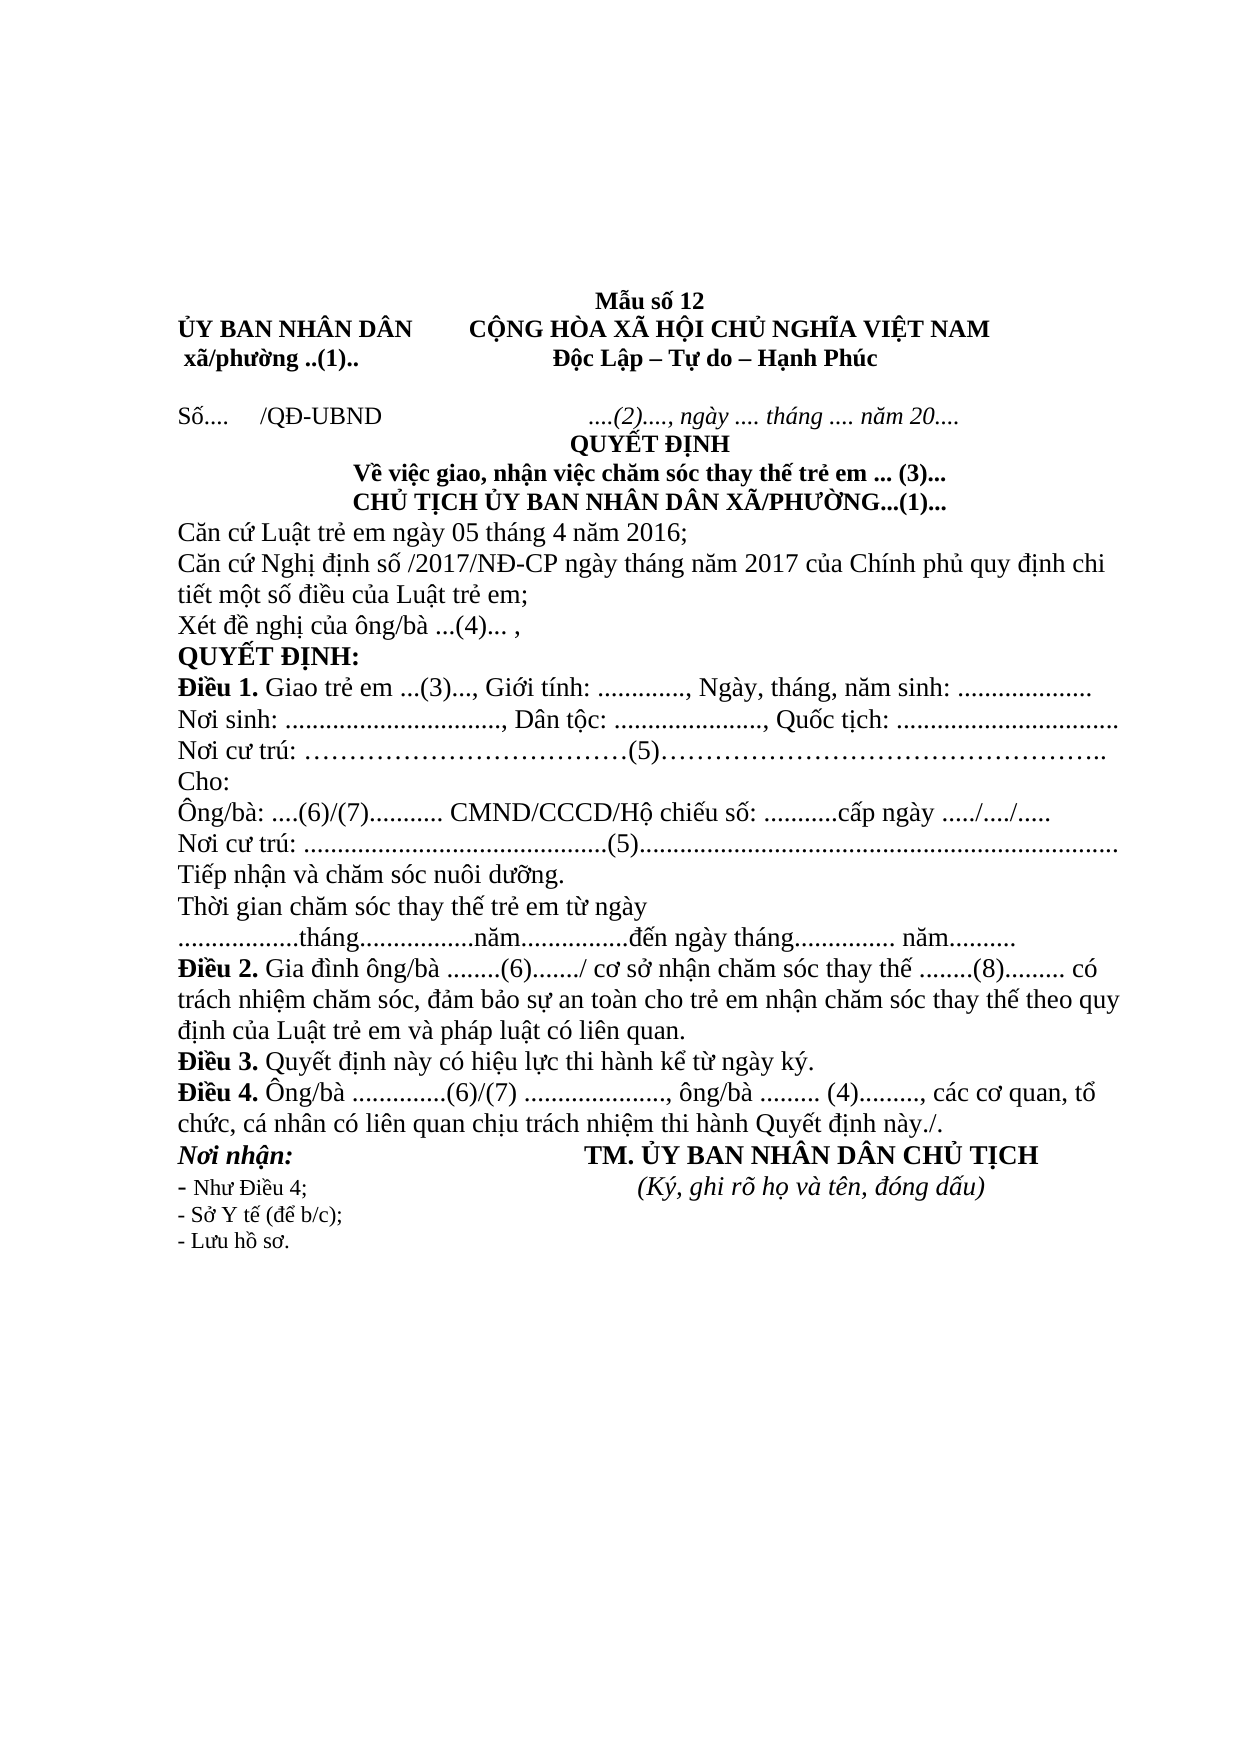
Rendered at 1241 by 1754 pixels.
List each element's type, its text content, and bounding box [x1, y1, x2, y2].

text Nơi sinh: ................................, Dân tộc: ......................, Quốc tịch: ................................. [177, 703, 1122, 734]
text - Lưu hồ sơ. [177, 1227, 1122, 1254]
text Căn cứ Nghị định số /2017/NĐ-CP ngày tháng năm 2017 của Chính phủ quy định chi tiết một số điều của Luật trẻ em; [177, 547, 1122, 609]
text Xét đề nghị của ông/bà ...(4)... , [177, 609, 1122, 640]
text Điều 4. Ông/bà ..............(6)/(7) ....................., ông/bà ......... (4)........., các cơ quan, tổ [177, 1076, 1122, 1108]
text Điều 3. Quyết định này có hiệu lực thi hành kể từ ngày ký. [177, 1045, 1122, 1076]
text trách nhiệm chăm sóc, đảm bảo sự an toàn cho trẻ em nhận chăm sóc thay thế theo quy định của Luật trẻ em và pháp luật có liên quan. [177, 983, 1122, 1045]
text QUYẾT ĐỊNH: [177, 640, 1122, 672]
text Nơi cư trú: ………………………………(5)………………………………………….. [177, 734, 1122, 765]
text Cho: [177, 765, 1122, 796]
text Mẫu số 12 [177, 286, 1122, 314]
text chức, cá nhân có liên quan chịu trách nhiệm thi hành Quyết định này./. [177, 1108, 1122, 1139]
text Nơi nhận: TM. ỦY BAN NHÂN DÂN CHỦ TỊCH [177, 1139, 1122, 1170]
text Tiếp nhận và chăm sóc nuôi dưỡng. [177, 858, 1122, 889]
text ỦY BAN NHÂN DÂN CỘNG HÒA XÃ HỘI CHỦ NGHĨA VIỆT NAM [177, 314, 1122, 343]
text Điều 2. Gia đình ông/bà ........(6)......./ cơ sở nhận chăm sóc thay thế ........(8)......... có [177, 952, 1122, 983]
text Thời gian chăm sóc thay thế trẻ em từ ngày [177, 889, 1122, 921]
text - Như Điều 4; (Ký, ghi rõ họ và tên, đóng dấu) [177, 1170, 1122, 1201]
text Số.... /QĐ-UBND ....(2)...., ngày .... tháng .... năm 20.... [177, 401, 1122, 429]
text xã/phường ..(1).. Độc Lập – Tự do – Hạnh Phúc [177, 343, 1122, 372]
text - Sở Y tế (để b/c); [177, 1201, 1122, 1227]
text Ông/bà: ....(6)/(7)........... CMND/CCCD/Hộ chiếu số: ...........cấp ngày ...../..../..... [177, 796, 1122, 827]
text Về việc giao, nhận việc chăm sóc thay thế trẻ em ... (3)... [177, 458, 1122, 487]
text Nơi cư trú: .............................................(5)....................................................................... [177, 827, 1122, 858]
text CHỦ TỊCH ỦY BAN NHÂN DÂN XÃ/PHƯỜNG...(1)... [177, 487, 1122, 516]
text QUYẾT ĐỊNH [177, 429, 1122, 458]
text ..................tháng.................năm................đến ngày tháng............... năm.......... [177, 921, 1122, 952]
text Điều 1. Giao trẻ em ...(3)..., Giới tính: ............., Ngày, tháng, năm sinh: .................... [177, 672, 1122, 703]
text Căn cứ Luật trẻ em ngày 05 tháng 4 năm 2016; [177, 516, 1122, 547]
